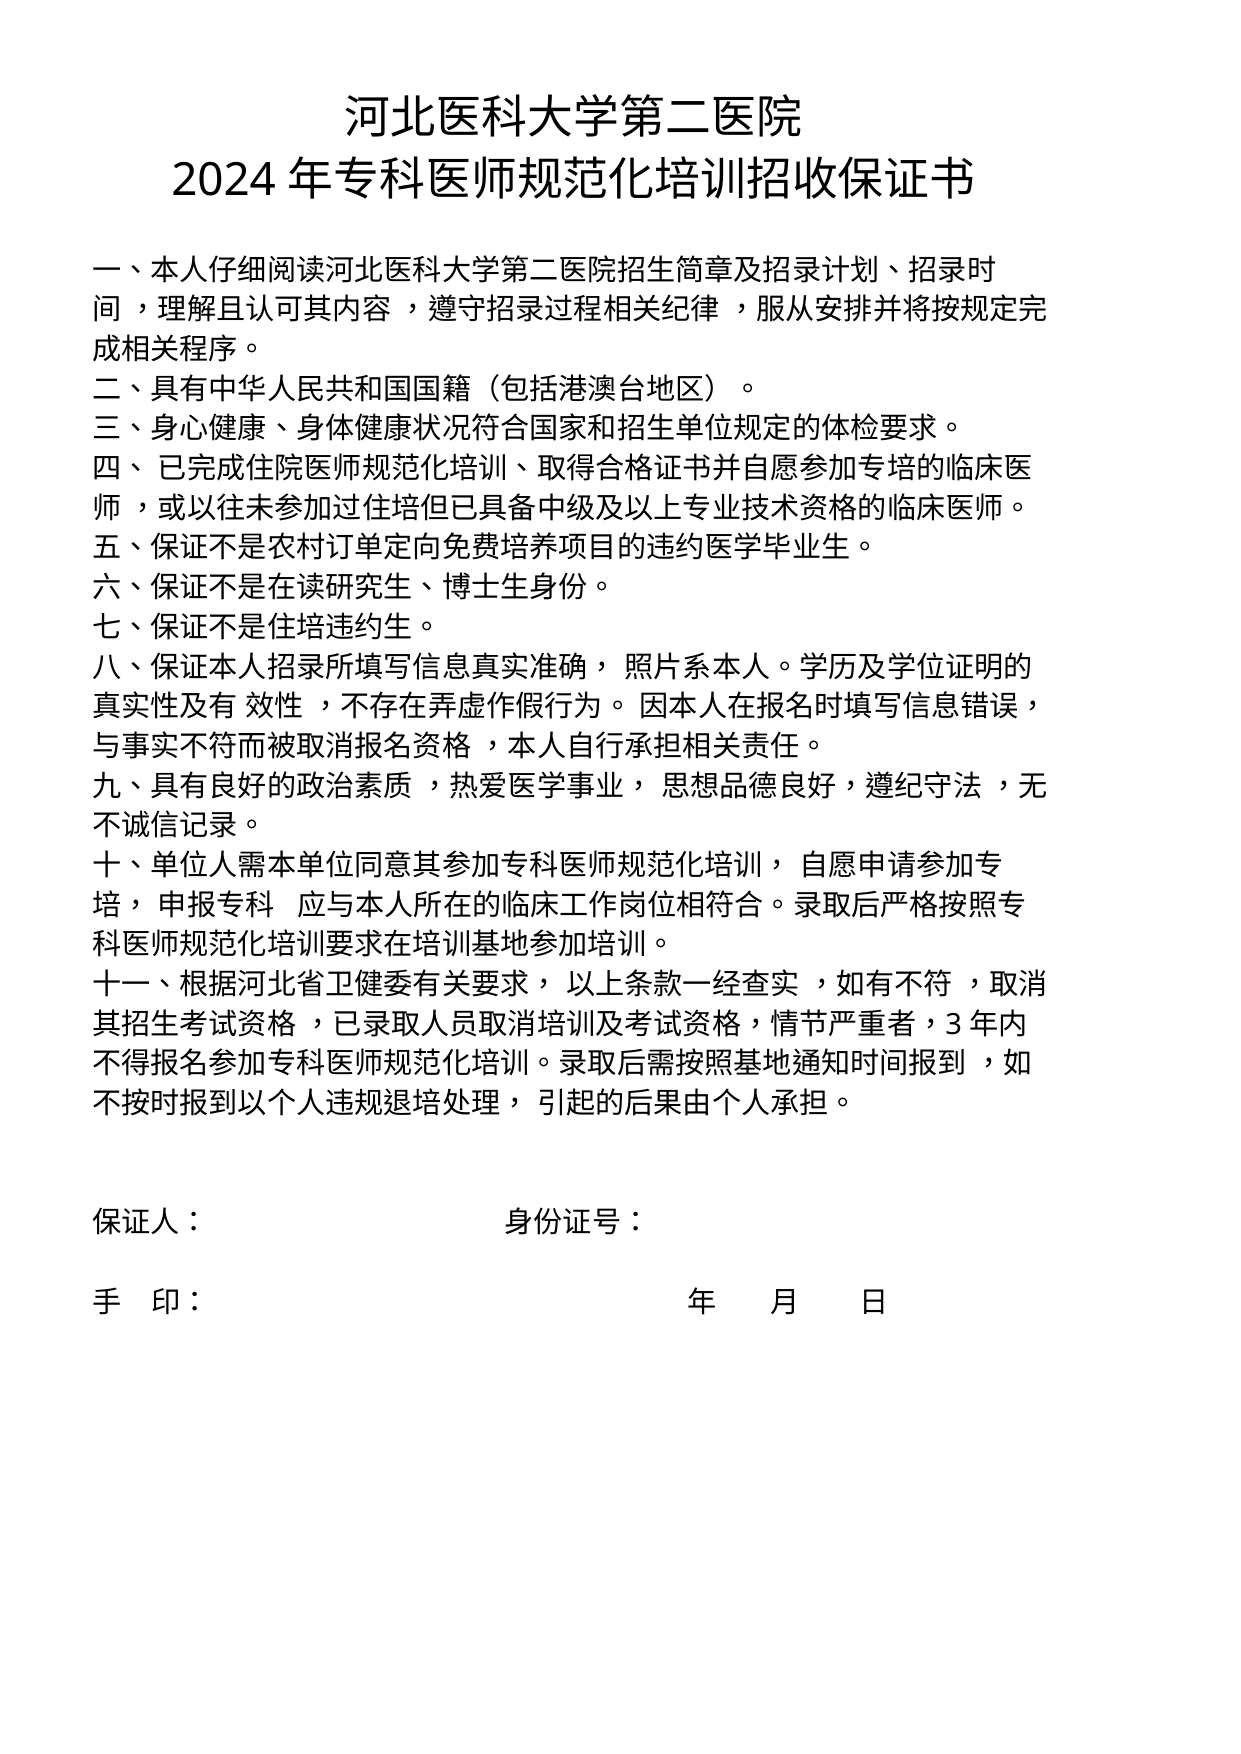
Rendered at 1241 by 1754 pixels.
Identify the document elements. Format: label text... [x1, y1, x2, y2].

text 九、具有良好的政治素质 ，热爱医学事业， 思想品德良好，遵纪守法 ，无不诚信记录。 [92, 765, 1054, 844]
text 三、身心健康、身体健康状况符合国家和招生单位规定的体检要求。 [92, 408, 1054, 447]
text 河北医科大学第二医院 [92, 84, 1054, 147]
text 二、具有中华人民共和国国籍（包括港澳台地区）。 [92, 368, 1054, 408]
text 四、 已完成住院医师规范化培训、取得合格证书并自愿参加专培的临床医师 ，或以往未参加过住培但已具备中级及以上专业技术资格的临床医师。 [92, 447, 1054, 527]
text 五、保证不是农村订单定向免费培养项目的违约医学毕业生。 [92, 527, 1054, 566]
text 保证人： 身份证号： [92, 1201, 1054, 1241]
text 2024 年专科医师规范化培训招收保证书 [92, 147, 1054, 209]
text 十一、根据河北省卫健委有关要求， 以上条款一经查实 ，如有不符 ，取消其招生考试资格 ，已录取人员取消培训及考试资格，情节严重者，3 年内不得报名参加专科医师规范化培训。录取后需按照基地通知时间报到 ，如不按时报到以个人违规退培处理， 引起的后果由个人承担。 [92, 963, 1054, 1122]
text 手 印： 年 月 日 [92, 1281, 1054, 1321]
text 十、单位人需本单位同意其参加专科医师规范化培训， 自愿申请参加专培， 申报专科 应与本人所在的临床工作岗位相符合。录取后严格按照专科医师规范化培训要求在培训基地参加培训。 [92, 844, 1054, 963]
text 六、保证不是在读研究生、博士生身份。 [92, 566, 1054, 606]
text 一、本人仔细阅读河北医科大学第二医院招生简章及招录计划、招录时间 ，理解且认可其内容 ，遵守招录过程相关纪律 ，服从安排并将按规定完成相关程序。 [92, 249, 1054, 368]
text 七、保证不是住培违约生。 [92, 606, 1054, 646]
text 八、保证本人招录所填写信息真实准确， 照片系本人。学历及学位证明的真实性及有 效性 ，不存在弄虚作假行为。 因本人在报名时填写信息错误， 与事实不符而被取消报名资格 ，本人自行承担相关责任。 [92, 646, 1054, 765]
